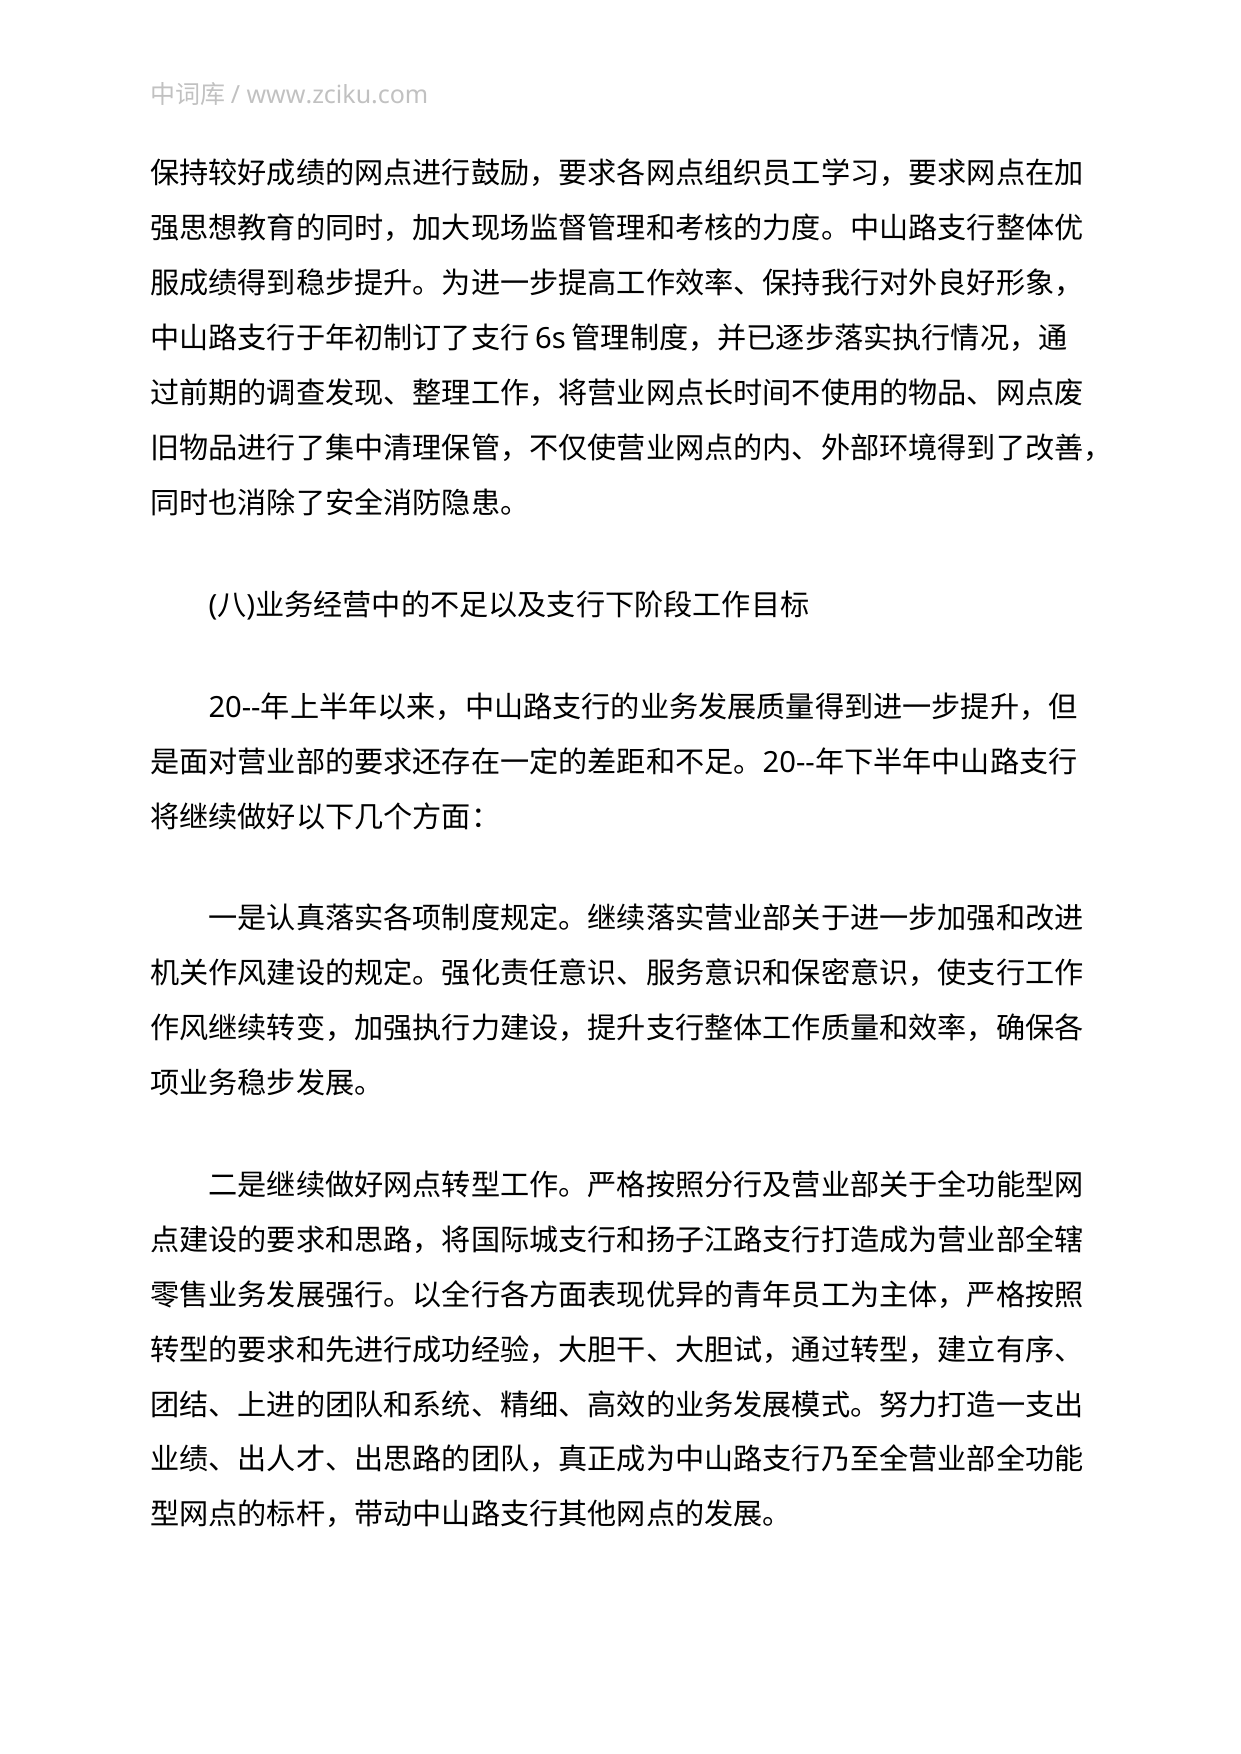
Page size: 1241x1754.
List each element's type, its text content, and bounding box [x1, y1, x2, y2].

text 二是继续做好网点转型工作。严格按照分行及营业部关于全功能型网点建设的要求和思路，将国际城支行和扬子江路支行打造成为营业部全辖零售业务发展强行。以全行各方面表现优异的青年员工为主体，严格按照转型的要求和先进行成功经验，大胆干、大胆试，通过转型，建立有序、团结、上进的团队和系统、精细、高效的业务发展模式。努力打造一支出业绩、出人才、出思路的团队，真正成为中山路支行乃至全营业部全功能型网点的标杆，带动中山路支行其他网点的发展。 [150, 1161, 1090, 1533]
text 20--年上半年以来，中山路支行的业务发展质量得到进一步提升，但是面对营业部的要求还存在一定的差距和不足。20--年下半年中山路支行将继续做好以下几个方面： [150, 683, 1090, 836]
text 一是认真落实各项制度规定。继续落实营业部关于进一步加强和改进机关作风建设的规定。强化责任意识、服务意识和保密意识，使支行工作作风继续转变，加强执行力建设，提升支行整体工作质量和效率，确保各项业务稳步发展。 [150, 895, 1090, 1102]
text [150, 150, 1090, 522]
text (八)业务经营中的不足以及支行下阶段工作目标 [150, 581, 1090, 624]
